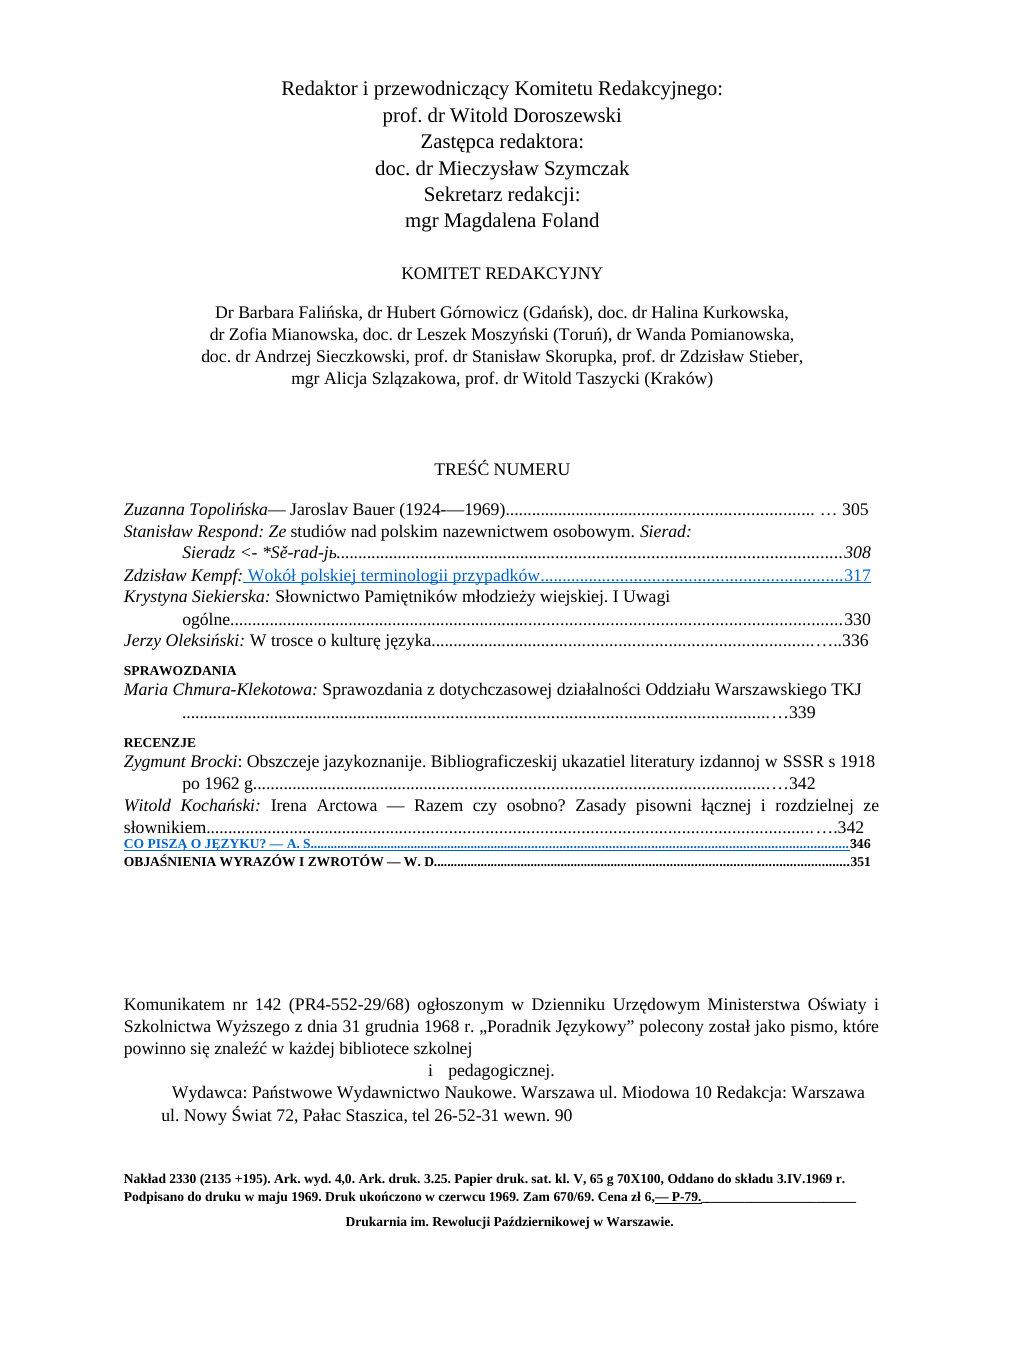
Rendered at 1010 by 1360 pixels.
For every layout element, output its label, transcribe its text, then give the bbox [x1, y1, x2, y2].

text Witold Kochański: Irena Arctowa — Razem czy osobno? Zasady pisowni łącznej i rozdzielnej ze słownikiem ….342 [124, 794, 881, 838]
text SPRAWOZDANIA [124, 664, 881, 678]
text Stanisław Respond: Ze studiów nad polskim nazewnictwem osobowym. Sierad: [124, 519, 881, 541]
text Wydawca: Państwowe Wydawnictwo Naukowe. Warszawa ul. Miodowa 10 Redakcja: Warszawa ul. Nowy Świat 72, Pałac Staszica, tel 26-52-31 wewn. 90 [161, 1081, 881, 1126]
text OBJAŚNIENIA WYRAZÓW I ZWROTÓW — W. D 351 [124, 855, 881, 869]
text Maria Chmura-Klekotowa: Sprawozdania z dotychczasowej działalności Oddziału Warszawskiego TKJ …339 [124, 678, 881, 723]
text Jerzy Oleksiński: W trosce o kulturę języka …..336 [124, 629, 881, 651]
text ogólne 330 [182, 607, 881, 629]
text KOMITET REDAKCYJNY [124, 265, 881, 283]
text Zuzanna Topolińska— Jaroslav Bauer (1924-—1969) … 305 [124, 497, 881, 519]
text Krystyna Siekierska: Słownictwo Pamiętników młodzieży wiejskiej. I Uwagi [124, 585, 881, 607]
text Drukarnia im. Rewolucji Październikowej w Warszawie. [138, 1215, 881, 1229]
text Zdzisław Kempf: Wokół polskiej terminologii przypadków 317 [124, 563, 881, 585]
text Dr Barbara Falińska, dr Hubert Górnowicz (Gdańsk), doc. dr Halina Kurkowska, dr Zofia Mianowska, doc. dr Leszek Moszyński (Toruń), dr Wanda Pomianowska, doc. dr Andrzej Sieczkowski, prof. dr Stanisław Skorupka, prof. dr Zdzisław Stieber, mgr Alicja Szlązakowa, prof. dr Witold Taszycki (Kraków) [124, 301, 881, 389]
text Zygmunt Brocki: Obszczeje jazykoznanije. Bibliograficzeskij ukazatiel literatury izdannoj w SSSR s 1918 po 1962 g …342 [124, 750, 881, 794]
text Komunikatem nr 142 (PR4-552-29/68) ogłoszonym w Dzienniku Urzędowym Ministerstwa Oświaty i Szkolnictwa Wyższego z dnia 31 grudnia 1968 r. „Poradnik Językowy” polecony został jako pismo, które powinno się znaleźć w każdej bibliotece szkolnej [124, 993, 881, 1059]
text Sieradz <- *Sě-rad-jь 308 [182, 541, 881, 563]
text Redaktor i przewodniczący Komitetu Redakcyjnego: prof. dr Witold Doroszewski Zastępca redaktora: doc. dr Mieczysław Szymczak Sekretarz redakcji: mgr Magdalena Foland [124, 74, 881, 233]
text RECENZJE [124, 736, 881, 750]
text CO PISZĄ O JĘZYKU? — A. S 346 [124, 838, 881, 851]
text Nakład 2330 (2135 +195). Ark. wyd. 4,0. Ark. druk. 3.25. Papier druk. sat. kl. V, 65 g 70X100, Oddano do składu 3.IV.1969 r. Podpisano do druku w maju 1969. Druk ukończono w czerwcu 1969. Zam 670/69. Cena zł 6,— P-79. [124, 1169, 881, 1205]
text TREŚĆ NUMERU [124, 461, 881, 479]
list pedagogicznej. [428, 1059, 881, 1081]
